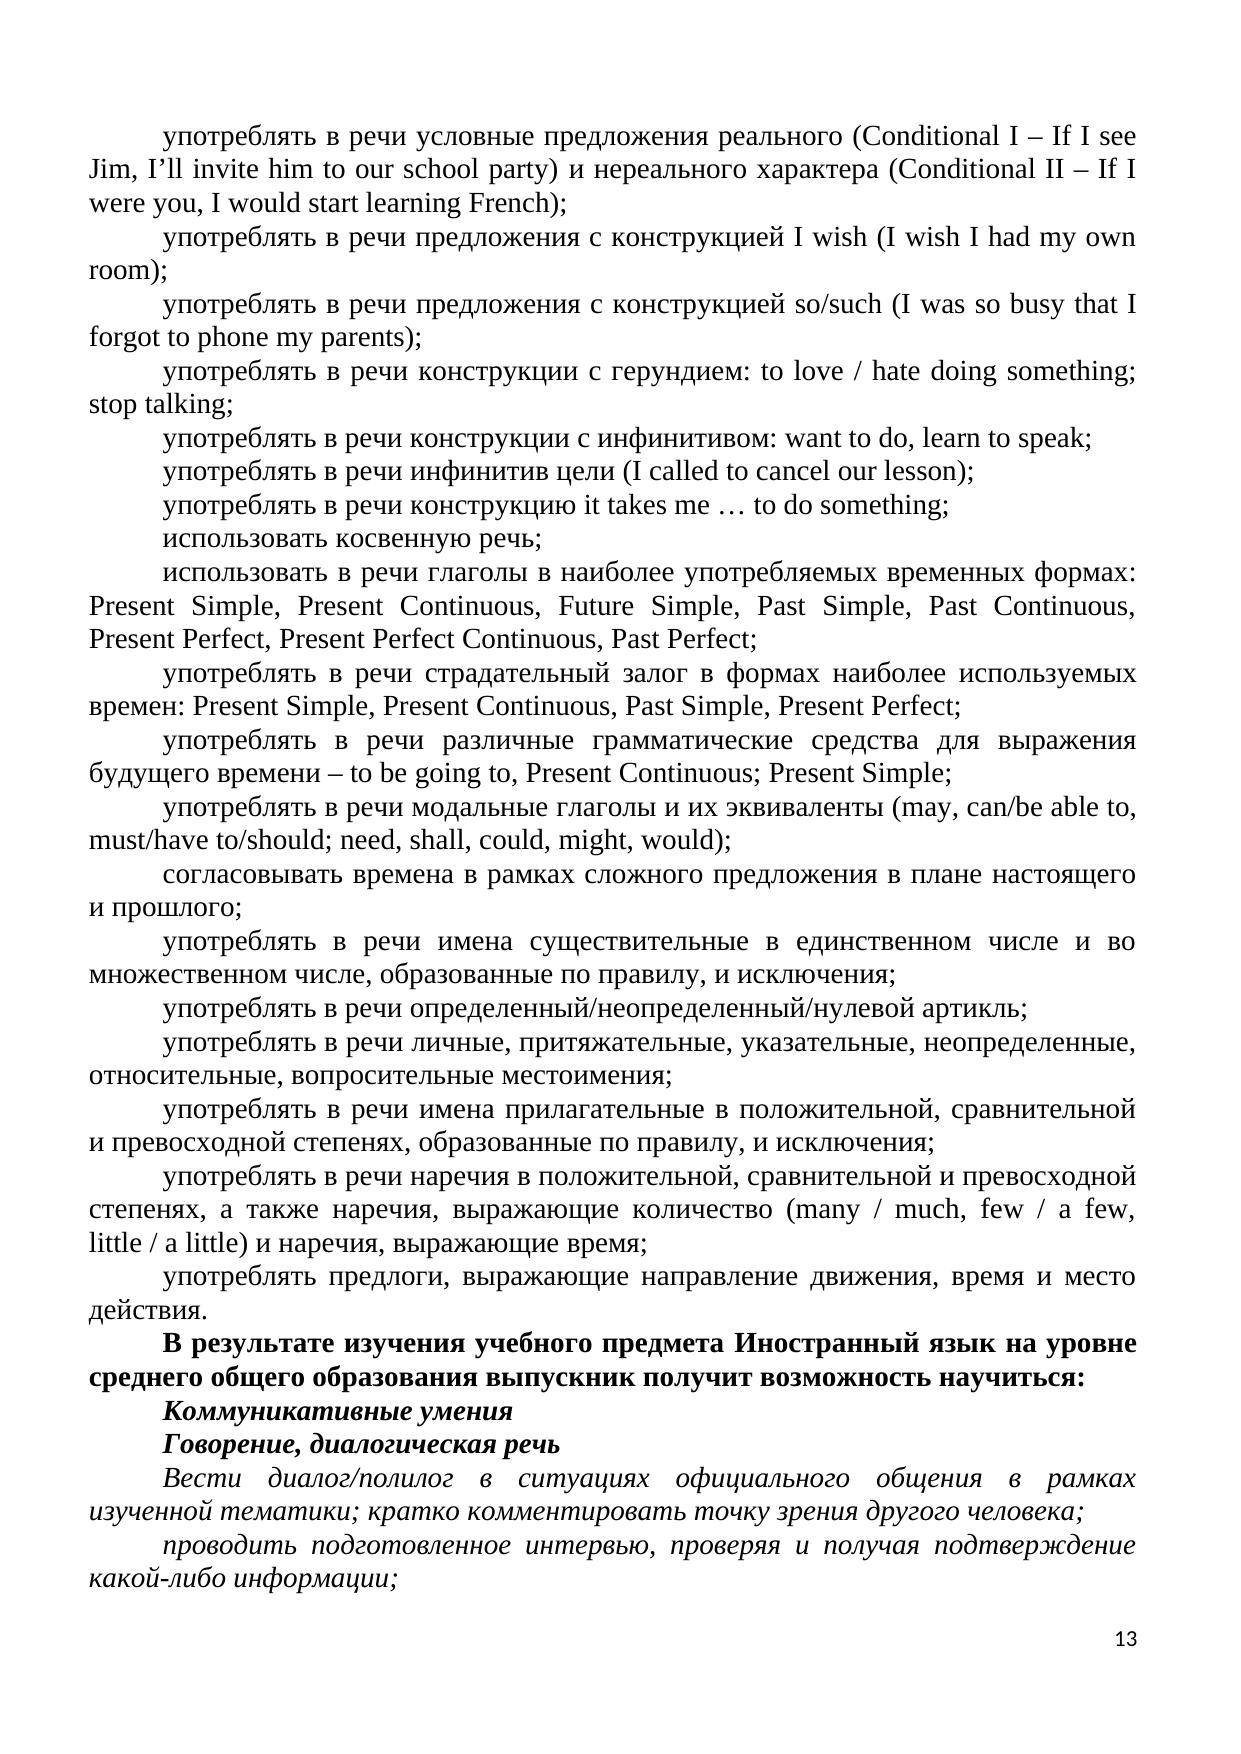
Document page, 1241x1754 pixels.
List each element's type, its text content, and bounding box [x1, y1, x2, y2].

text проводить подготовленное интервью, проверяя и получая подтверждение какой-либо информации; [89, 1527, 1137, 1594]
text употреблять в речи предложения с конструкцией I wish (I wish I had my own room); [89, 219, 1137, 286]
text употреблять в речи страдательный залог в формах наиболее используемых времен: Present Simple, Present Continuous, Past Simple, Present Perfect; [89, 655, 1137, 722]
text употреблять в речи имена существительные в единственном числе и во множественном числе, образованные по правилу, и исключения; [89, 923, 1137, 990]
text использовать в речи глаголы в наиболее употребляемых временных формах: Present Simple, Present Continuous, Future Simple, Past Simple, Past Continuous, Present Perfect, Present Perfect Continuous, Past Perfect; [89, 554, 1137, 655]
text употреблять в речи предложения с конструкцией so/such (I was so busy that I forgot to phone my parents); [89, 286, 1137, 353]
text употреблять в речи инфинитив цели (I called to cancel our lesson); [89, 453, 1137, 487]
text употреблять в речи конструкции с инфинитивом: want to do, learn to speak; [89, 420, 1137, 453]
text В результате изучения учебного предмета Иностранный язык на уровне среднего общего образования выпускник получит возможность научиться: [89, 1326, 1137, 1393]
text употреблять в речи условные предложения реального (Conditional I – If I see Jim, I’ll invite him to our school party) и нереального характера (Conditional II – If I were you, I would start learning French); [89, 118, 1137, 219]
text употреблять в речи наречия в положительной, сравнительной и превосходной степенях, а также наречия, выражающие количество (many / much, few / a few, little / a little) и наречия, выражающие время; [89, 1158, 1137, 1258]
text Коммуникативные умения [89, 1393, 1137, 1426]
text употреблять в речи различные грамматические средства для выражения будущего времени – to be going to, Present Continuous; Present Simple; [89, 722, 1137, 789]
text употреблять в речи конструкцию it takes me … to do something; [89, 487, 1137, 521]
text использовать косвенную речь; [89, 521, 1137, 554]
text употреблять в речи конструкции с герундием: to love / hate doing something; stop talking; [89, 353, 1137, 420]
text употреблять предлоги, выражающие направление движения, время и место действия. [89, 1258, 1137, 1326]
text согласовывать времена в рамках сложного предложения в плане настоящего и прошлого; [89, 856, 1137, 923]
text Вести диалог/полилог в ситуациях официального общения в рамках изученной тематики; кратко комментировать точку зрения другого человека; [89, 1460, 1137, 1527]
text употреблять в речи определенный/неопределенный/нулевой артикль; [89, 990, 1137, 1024]
text употреблять в речи имена прилагательные в положительной, сравнительной и превосходной степенях, образованные по правилу, и исключения; [89, 1091, 1137, 1158]
text употреблять в речи личные, притяжательные, указательные, неопределенные, относительные, вопросительные местоимения; [89, 1024, 1137, 1091]
text употреблять в речи модальные глаголы и их эквиваленты (may, can/be able to, must/have to/should; need, shall, could, might, would); [89, 789, 1137, 856]
text Говорение, диалогическая речь [89, 1426, 1137, 1460]
